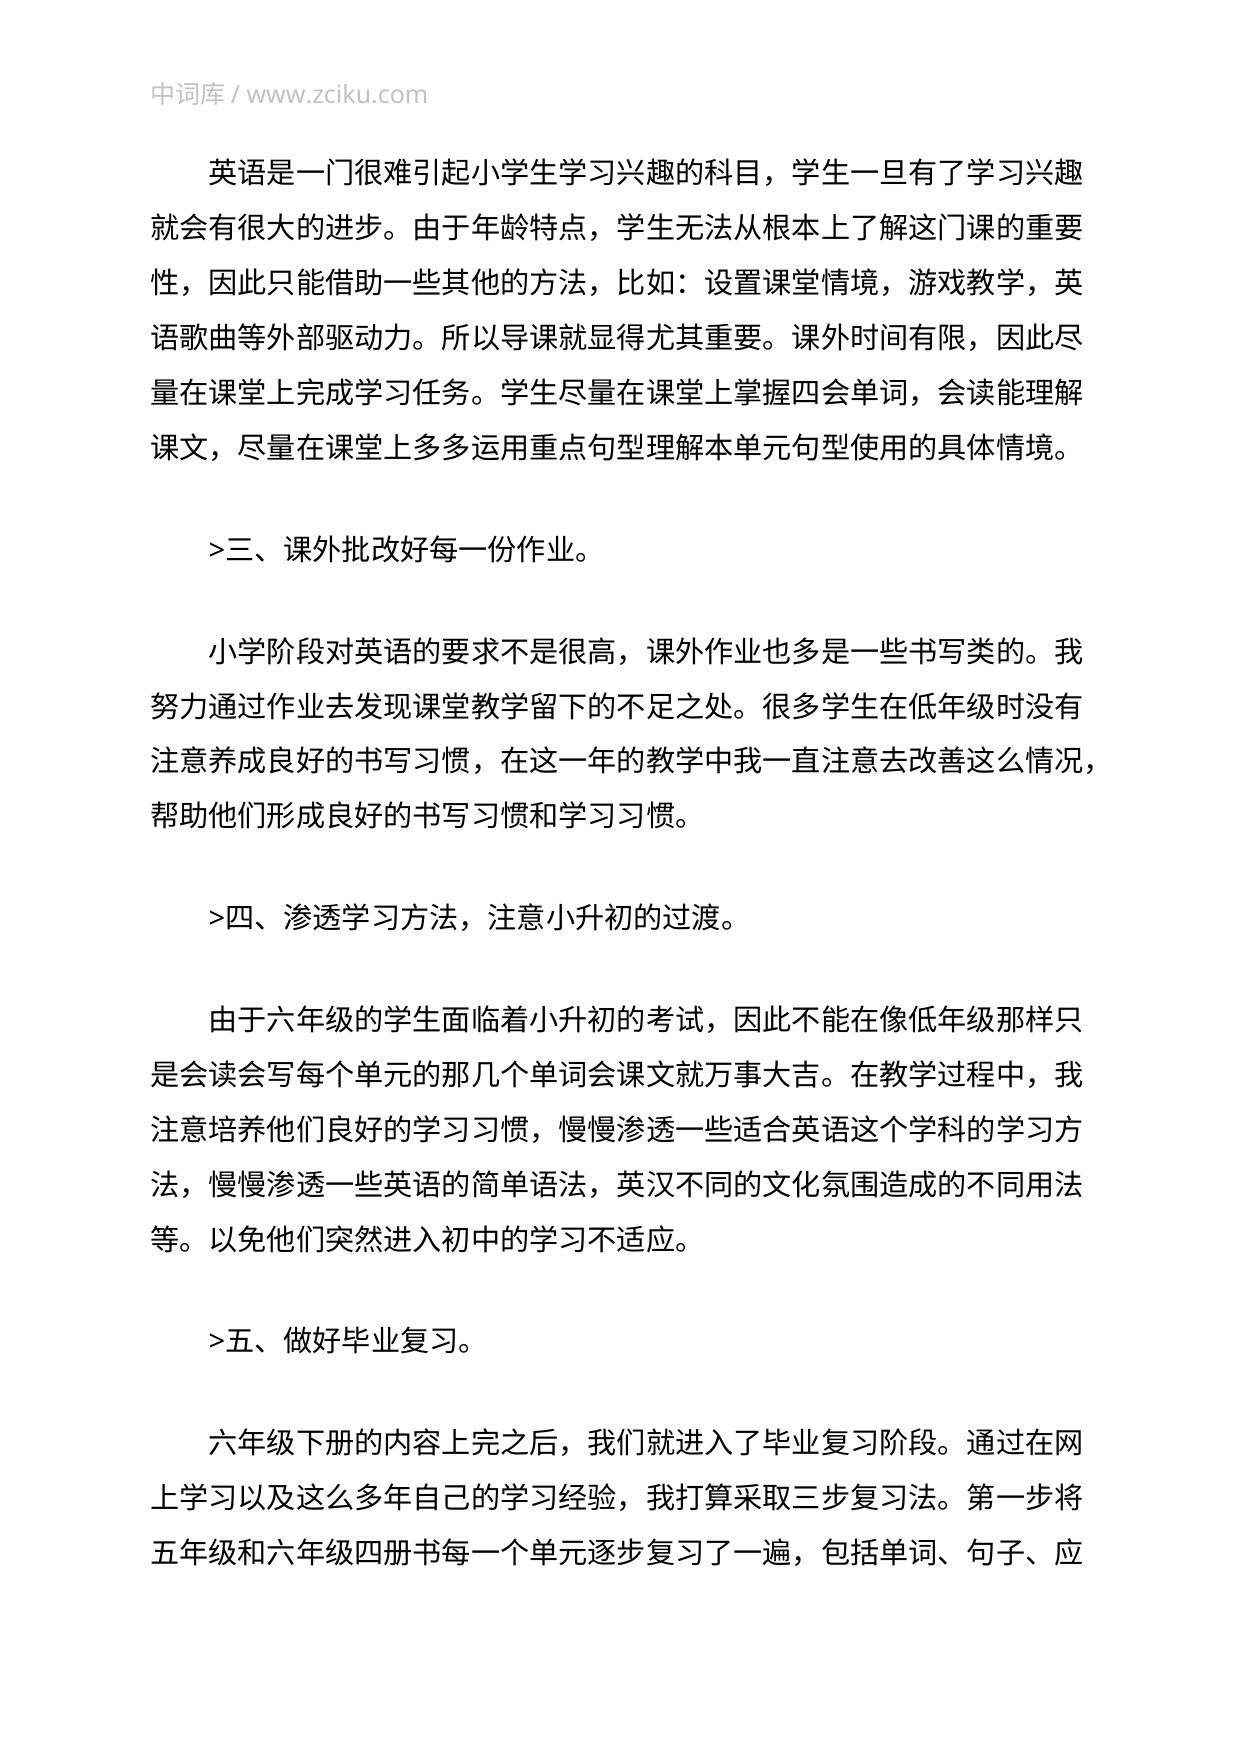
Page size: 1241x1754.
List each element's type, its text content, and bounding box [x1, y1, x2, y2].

text >四、渗透学习方法，注意小升初的过渡。 [150, 895, 1090, 937]
text >三、课外批改好每一份作业。 [150, 526, 1090, 569]
text >五、做好毕业复习。 [150, 1318, 1090, 1360]
text 英语是一门很难引起小学生学习兴趣的科目，学生一旦有了学习兴趣就会有很大的进步。由于年龄特点，学生无法从根本上了解这门课的重要性，因此只能借助一些其他的方法，比如：设置课堂情境，游戏教学，英语歌曲等外部驱动力。所以导课就显得尤其重要。课外时间有限，因此尽量在课堂上完成学习任务。学生尽量在课堂上掌握四会单词，会读能理解课文，尽量在课堂上多多运用重点句型理解本单元句型使用的具体情境。 [150, 150, 1090, 467]
text 由于六年级的学生面临着小升初的考试，因此不能在像低年级那样只是会读会写每个单元的那几个单词会课文就万事大吉。在教学过程中，我注意培养他们良好的学习习惯，慢慢渗透一些适合英语这个学科的学习方法，慢慢渗透一些英语的简单语法，英汉不同的文化氛围造成的不同用法等。以免他们突然进入初中的学习不适应。 [150, 997, 1090, 1258]
text 小学阶段对英语的要求不是很高，课外作业也多是一些书写类的。我努力通过作业去发现课堂教学留下的不足之处。很多学生在低年级时没有注意养成良好的书写习惯，在这一年的教学中我一直注意去改善这么情况，帮助他们形成良好的书写习惯和学习习惯。 [150, 628, 1090, 835]
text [150, 1420, 1090, 1572]
